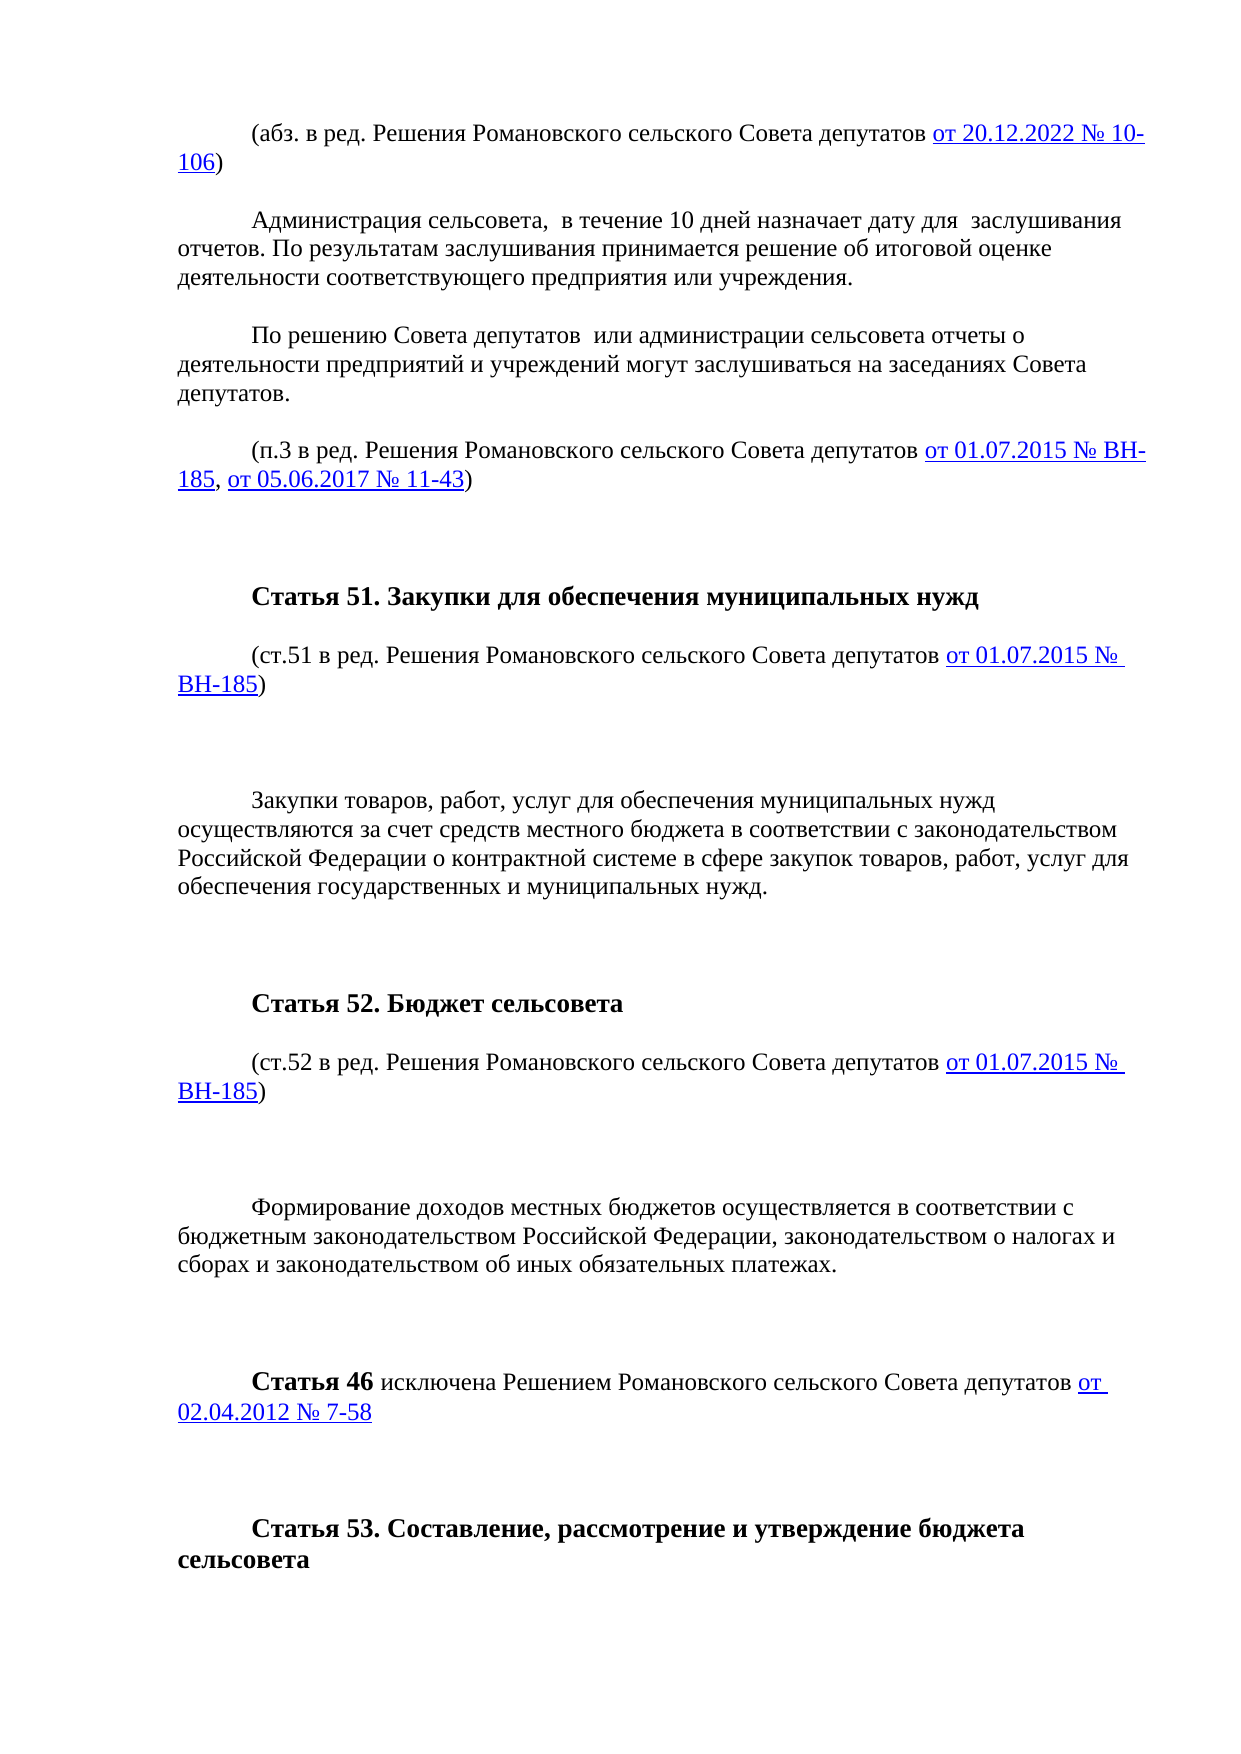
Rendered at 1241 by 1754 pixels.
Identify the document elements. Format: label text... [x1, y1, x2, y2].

text (ст.52 в ред. Решения Романовского сельского Совета депутатов от 01.07.2015 № ВН-185) [177, 1047, 1152, 1105]
text По решению Совета депутатов или администрации сельсовета отчеты о деятельности предприятий и учреждений могут заслушиваться на заседаниях Совета депутатов. [177, 320, 1152, 406]
text Закупки товаров, работ, услуг для обеспечения муниципальных нужд осуществляются за счет средств местного бюджета в соответствии с законодательством Российской Федерации о контрактной системе в сфере закупок товаров, работ, услуг для обеспечения государственных и муниципальных нужд. [177, 785, 1152, 900]
text Статья 46 исключена Решением Романовского сельского Совета депутатов от 02.04.2012 № 7-58 [177, 1365, 1152, 1425]
text Статья 52. Бюджет сельсовета [177, 987, 1152, 1018]
text (п.3 в ред. Решения Романовского сельского Совета депутатов от 01.07.2015 № ВН-185, от 05.06.2017 № 11-43) [177, 436, 1152, 493]
text (абз. в ред. Решения Романовского сельского Совета депутатов от 20.12.2022 № 10-106) [177, 118, 1152, 176]
text Администрация сельсовета, в течение 10 дней назначает дату для заслушивания отчетов. По результатам заслушивания принимается решение об итоговой оценке деятельности соответствующего предприятия или учреждения. [177, 205, 1152, 291]
text Статья 51. Закупки для обеспечения муниципальных нужд [177, 580, 1152, 611]
text Статья 53. Составление, рассмотрение и утверждение бюджета сельсовета [177, 1512, 1152, 1575]
text (ст.51 в ред. Решения Романовского сельского Совета депутатов от 01.07.2015 № ВН-185) [177, 641, 1152, 698]
text Формирование доходов местных бюджетов осуществляется в соответствии с бюджетным законодательством Российской Федерации, законодательством о налогах и сборах и законодательством об иных обязательных платежах. [177, 1192, 1152, 1278]
